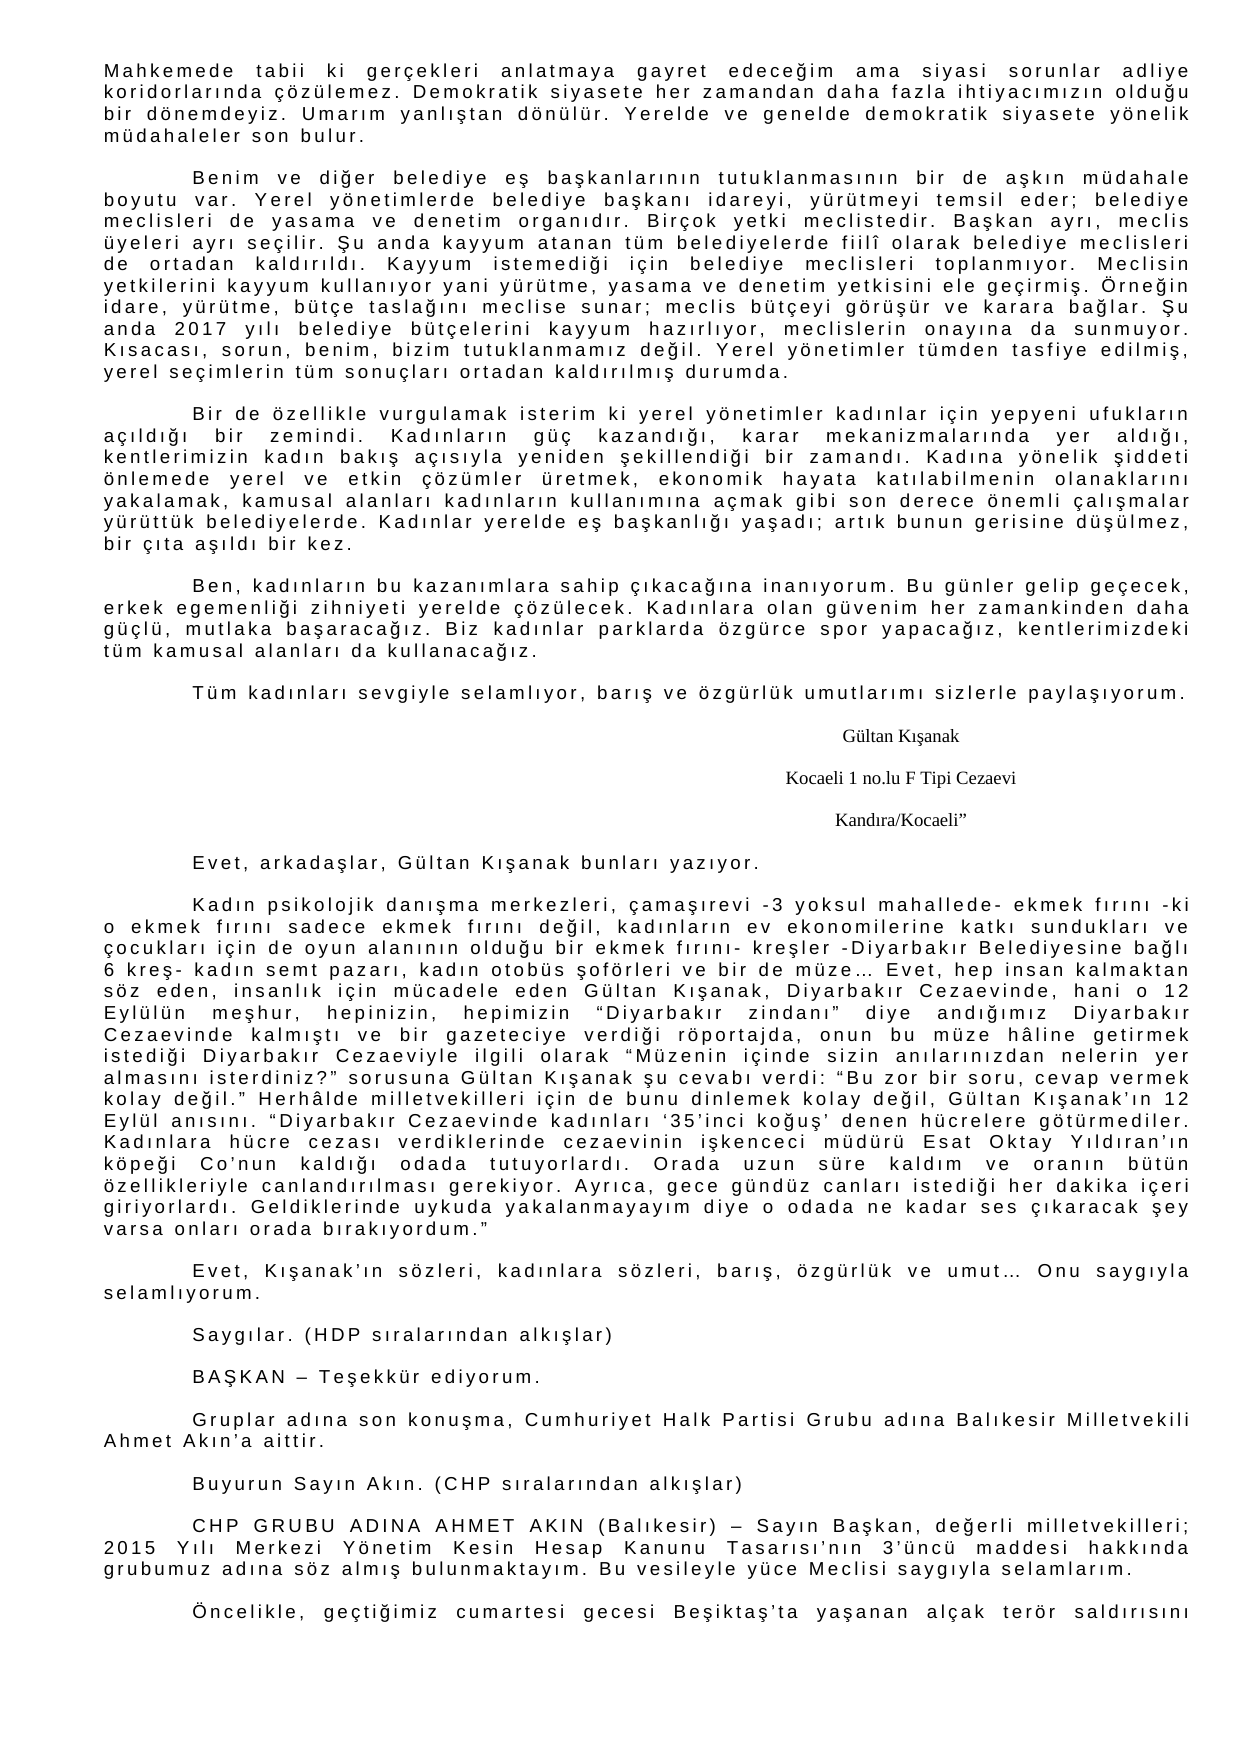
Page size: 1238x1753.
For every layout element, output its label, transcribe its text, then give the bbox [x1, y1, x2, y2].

text Benim ve diğer belediye eş başkanlarının tutuklanmasının bir de aşkın müdahale boyutu var. Yerel yönetimlerde belediye başkanı idareyi, yürütmeyi temsil eder; belediye meclisleri de yasama ve denetim organıdır. Birçok yetki meclistedir. Başkan ayrı, meclis üyeleri ayrı seçilir. Şu anda kayyum atanan tüm belediyelerde fiilî olarak belediye meclisleri de ortadan kaldırıldı. Kayyum istemediği için belediye meclisleri toplanmıyor. Meclisin yetkilerini kayyum kullanıyor yani yürütme, yasama ve denetim yetkisini ele geçirmiş. Örneğin idare, yürütme, bütçe taslağını meclise sunar; meclis bütçeyi görüşür ve karara bağlar. Şu anda 2017 yılı belediye bütçelerini kayyum hazırlıyor, meclislerin onayına da sunmuyor. Kısacası, sorun, benim, bizim tutuklanmamız değil. Yerel yönetimler tümden tasfiye edilmiş, yerel seçimlerin tüm sonuçları ortadan kaldırılmış durumda. [103, 167, 1190, 382]
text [103, 60, 1190, 146]
text Kandıra/Kocaeli” [635, 809, 1190, 831]
text Kadın psikolojik danışma merkezleri, çamaşırevi -3 yoksul mahallede- ekmek fırını -ki o ekmek fırını sadece ekmek fırını değil, kadınların ev ekonomilerine katkı sundukları ve çocukları için de oyun alanının olduğu bir ekmek fırını- kreşler -Diyarbakır Belediyesine bağlı 6 kreş- kadın semt pazarı, kadın otobüs şoförleri ve bir de müze… Evet, hep insan kalmaktan söz eden, insanlık için mücadele eden Gültan Kışanak, Diyarbakır Cezaevinde, hani o 12 Eylülün meşhur, hepinizin, hepimizin “Diyarbakır zindanı” diye andığımız Diyarbakır Cezaevinde kalmıştı ve bir gazeteciye verdiği röportajda, onun bu müze hâline getirmek istediği Diyarbakır Cezaeviyle ilgili olarak “Müzenin içinde sizin anılarınızdan nelerin yer almasını isterdiniz?” sorusuna Gültan Kışanak şu cevabı verdi: “Bu zor bir soru, cevap vermek kolay değil.” Herhâlde milletvekilleri için de bunu dinlemek kolay değil, Gültan Kışanak’ın 12 Eylül anısını. “Diyarbakır Cezaevinde kadınları ‘35’inci koğuş’ denen hücrelere götürmediler. Kadınlara hücre cezası verdiklerinde cezaevinin işkenceci müdürü Esat Oktay Yıldıran’ın köpeği Co’nun kaldığı odada tutuyorlardı. Orada uzun süre kaldım ve oranın bütün özellikleriyle canlandırılması gerekiyor. Ayrıca, gece gündüz canları istediği her dakika içeri giriyorlardı. Geldiklerinde uykuda yakalanmayayım diye o odada ne kadar ses çıkaracak şey varsa onları orada bırakıyordum.” [103, 894, 1190, 1239]
text BAŞKAN – Teşekkür ediyorum. [103, 1366, 1190, 1388]
text Buyurun Sayın Akın. (CHP sıralarından alkışlar) [103, 1473, 1190, 1494]
text Bir de özellikle vurgulamak isterim ki yerel yönetimler kadınlar için yepyeni ufukların açıldığı bir zemindi. Kadınların güç kazandığı, karar mekanizmalarında yer aldığı, kentlerimizin kadın bakış açısıyla yeniden şekillendiği bir zamandı. Kadına yönelik şiddeti önlemede yerel ve etkin çözümler üretmek, ekonomik hayata katılabilmenin olanaklarını yakalamak, kamusal alanları kadınların kullanımına açmak gibi son derece önemli çalışmalar yürüttük belediyelerde. Kadınlar yerelde eş başkanlığı yaşadı; artık bunun gerisine düşülmez, bir çıta aşıldı bir kez. [103, 403, 1190, 554]
text Gültan Kışanak [635, 724, 1190, 746]
text Ben, kadınların bu kazanımlara sahip çıkacağına inanıyorum. Bu günler gelip geçecek, erkek egemenliği zihniyeti yerelde çözülecek. Kadınlara olan güvenim her zamankinden daha güçlü, mutlaka başaracağız. Biz kadınlar parklarda özgürce spor yapacağız, kentlerimizdeki tüm kamusal alanları da kullanacağız. [103, 575, 1190, 661]
text Evet, arkadaşlar, Gültan Kışanak bunları yazıyor. [103, 852, 1190, 873]
text Saygılar. (HDP sıralarından alkışlar) [103, 1324, 1190, 1345]
text Kocaeli 1 no.lu F Tipi Cezaevi [635, 767, 1190, 788]
text Gruplar adına son konuşma, Cumhuriyet Halk Partisi Grubu adına Balıkesir Milletvekili Ahmet Akın’a aittir. [103, 1409, 1190, 1452]
text CHP GRUBU ADINA AHMET AKIN (Balıkesir) – Sayın Başkan, değerli milletvekilleri; 2015 Yılı Merkezi Yönetim Kesin Hesap Kanunu Tasarısı’nın 3’üncü maddesi hakkında grubumuz adına söz almış bulunmaktayım. Bu vesileyle yüce Meclisi saygıyla selamlarım. [103, 1515, 1190, 1580]
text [103, 1601, 1190, 1622]
text Tüm kadınları sevgiyle selamlıyor, barış ve özgürlük umutlarımı sizlerle paylaşıyorum. [103, 682, 1190, 704]
text Evet, Kışanak’ın sözleri, kadınlara sözleri, barış, özgürlük ve umut… Onu saygıyla selamlıyorum. [103, 1260, 1190, 1303]
